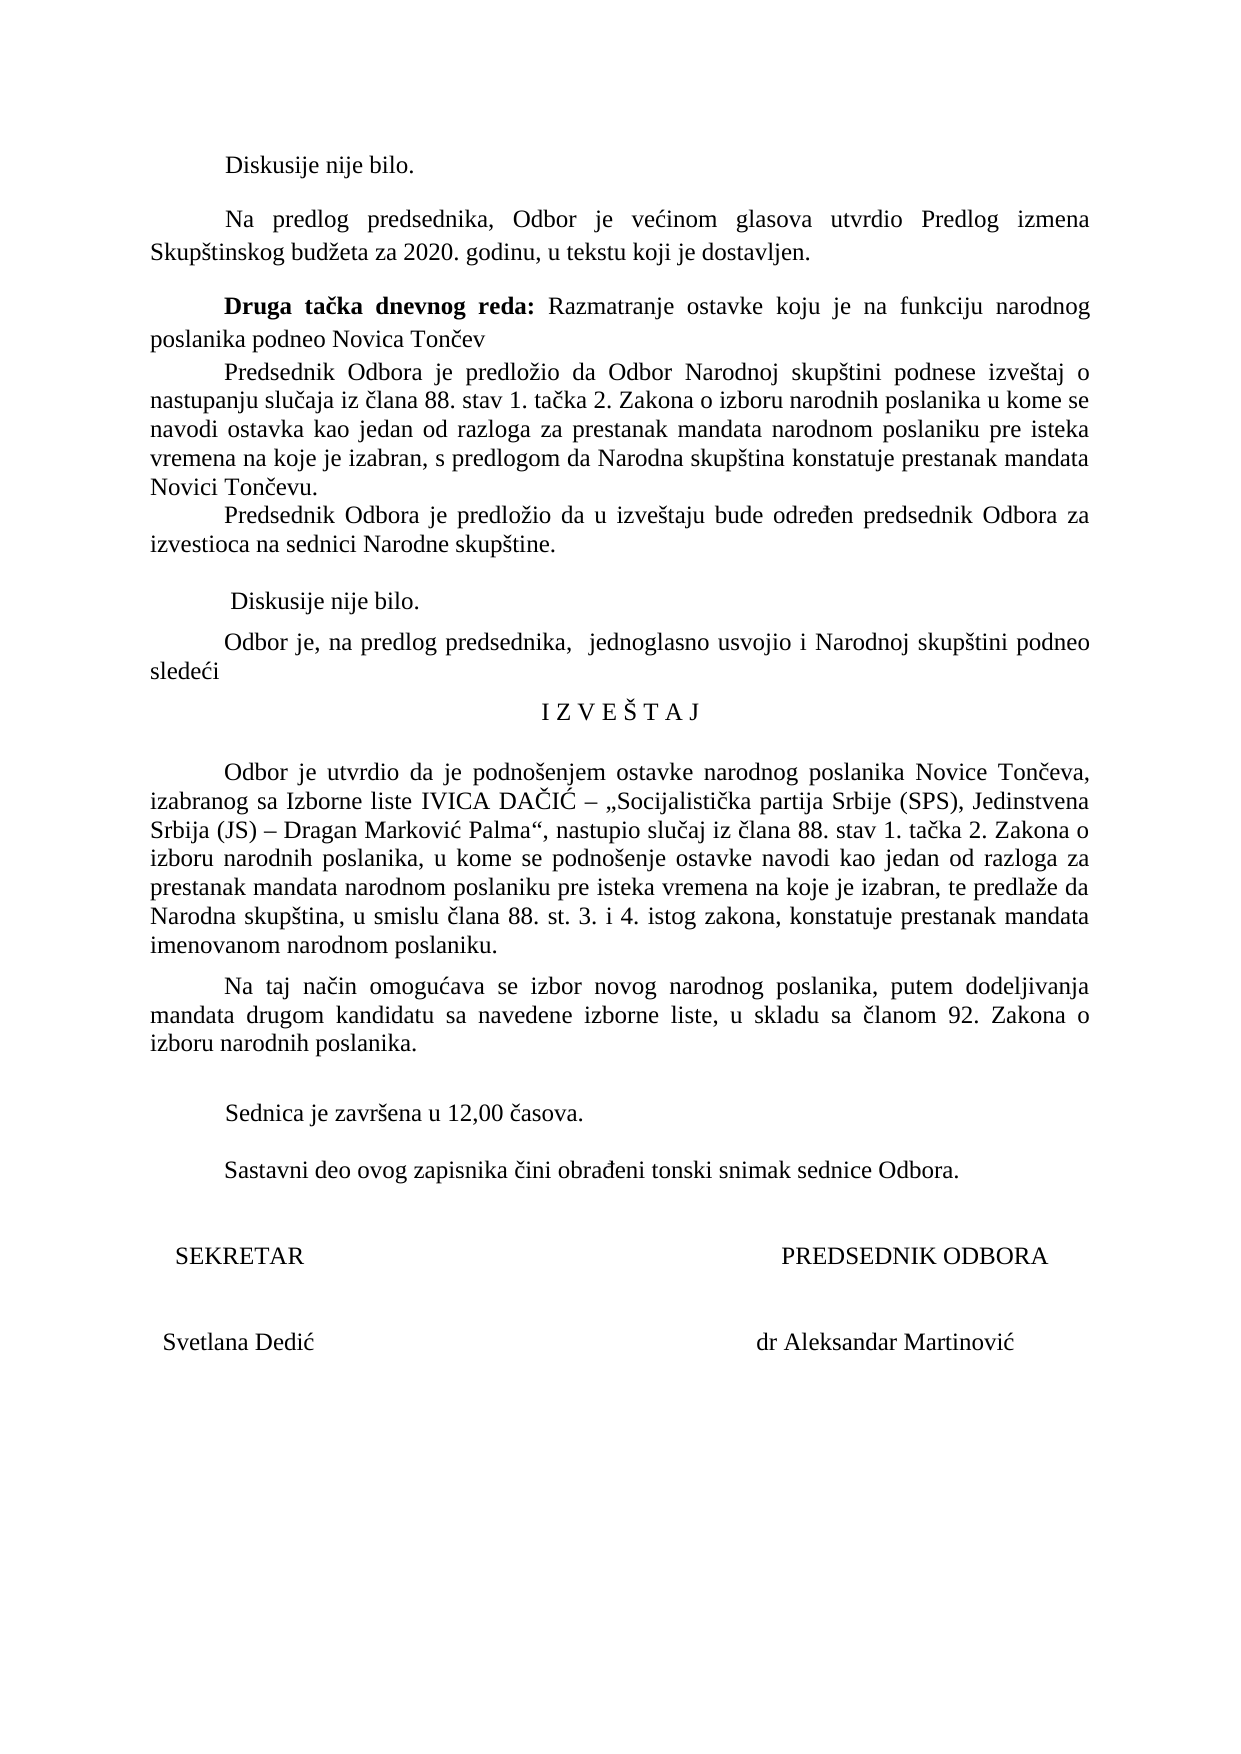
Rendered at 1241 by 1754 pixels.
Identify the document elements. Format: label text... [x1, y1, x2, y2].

text Na predlog predsednika, Odbor je većinom glasova utvrdio Predlog izmena Skupštinskog budžeta za 2020. godinu, u tekstu koji je dostavljen. [150, 204, 1090, 266]
text Svetlana Dedić dr Aleksandar Martinović [150, 1327, 1090, 1384]
text Sednica je završena u 12,00 časova. [150, 1098, 1090, 1127]
text Sastavni deo ovog zapisnika čini obrađeni tonski snimak sednice Odbora. [150, 1155, 1090, 1184]
text Na taj način omogućava se izbor novog narodnog poslanika, putem dodeljivanja mandata drugom kandidatu sa navedene izborne liste, u skladu sa članom 92. Zakona o izboru narodnih poslanika. [150, 971, 1090, 1057]
text I Z V E Š T A J [150, 697, 1090, 726]
text Odbor je, na predlog predsednika, jednoglasno usvojio i Narodnoj skupštini podneo sledeći [150, 627, 1090, 685]
text Druga tačka dnevnog reda: Razmatranje ostavke koju je na funkciju narodnog poslanika podneo Novica Tončev [150, 291, 1090, 352]
text SEKRETAR PREDSEDNIK ODBORA [150, 1241, 1090, 1269]
text Diskusije nije bilo. [150, 586, 1090, 615]
text Predsednik Odbora je predložio da u izveštaju bude određen predsednik Odbora za izvestioca na sednici Narodne skupštine. [150, 501, 1090, 558]
text Diskusije nije bilo. [150, 150, 1090, 179]
text Predsednik Odbora je predložio da Odbor Narodnoj skupštini podnese izveštaj o nastupanju slučaja iz člana 88. stav 1. tačka 2. Zakona o izboru narodnih poslanika u kome se navodi ostavka kao jedan od razloga za prestanak mandata narodnom poslaniku pre isteka vremena na koje je izabran, s predlogom da Narodna skupština konstatuje prestanak mandata Novici Tončevu. [150, 357, 1090, 501]
text Odbor je utvrdio da je podnošenjem ostavke narodnog poslanika Novice Tončeva, izabranog sa Izborne liste IVICA DAČIĆ – „Socijalistička partija Srbije (SPS), Jedinstvena Srbija (JS) – Dragan Marković Palma“, nastupio slučaj iz člana 88. stav 1. tačka 2. Zakona o izboru narodnih poslanika, u kome se podnošenje ostavke navodi kao jedan od razloga za prestanak mandata narodnom poslaniku pre isteka vremena na koje je izabran, te predlaže da Narodna skupština, u smislu člana 88. st. 3. i 4. istog zakona, konstatuje prestanak mandata imenovanom narodnom poslaniku. [150, 757, 1090, 958]
